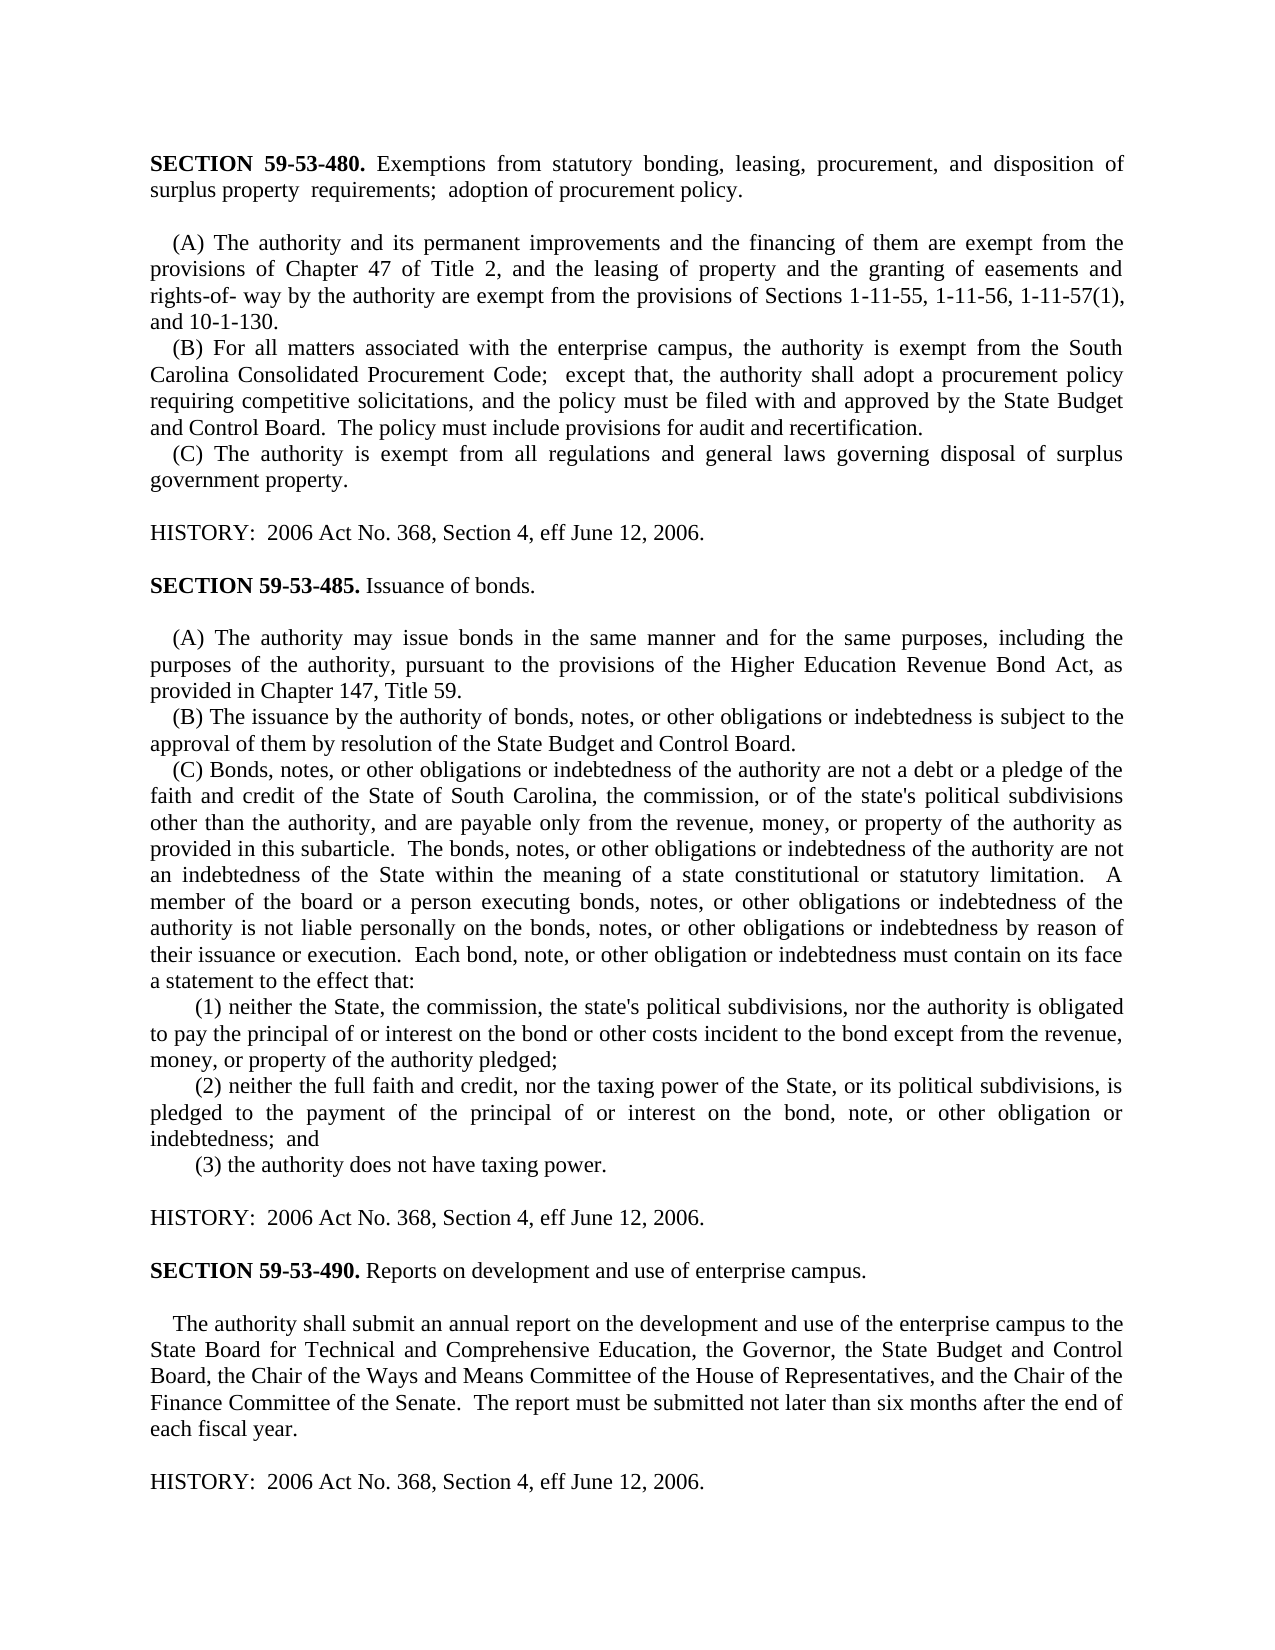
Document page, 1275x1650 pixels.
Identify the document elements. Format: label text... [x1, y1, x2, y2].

text (B) For all matters associated with the enterprise campus, the authority is exempt from the South Carolina Consolidated Procurement Code; except that, the authority shall adopt a procurement policy requiring competitive solicitations, and the policy must be filed with and approved by the State Budget and Control Board. The policy must include provisions for audit and recertification. [150, 334, 1125, 440]
text (A) The authority and its permanent improvements and the financing of them are exempt from the provisions of Chapter 47 of Title 2, and the leasing of property and the granting of easements and rights-of- way by the authority are exempt from the provisions of Sections 1-11-55, 1-11-56, 1-11-57(1), and 10-1-130. [150, 229, 1125, 334]
text HISTORY: 2006 Act No. 368, Section 4, eff June 12, 2006. [150, 1468, 1125, 1494]
text (2) neither the full faith and credit, nor the taxing power of the State, or its political subdivisions, is pledged to the payment of the principal of or interest on the bond, note, or other obligation or indebtedness; and [150, 1072, 1125, 1151]
text The authority shall submit an annual report on the development and use of the enterprise campus to the State Board for Technical and Comprehensive Education, the Governor, the State Budget and Control Board, the Chair of the Ways and Means Committee of the House of Representatives, and the Chair of the Finance Committee of the Senate. The report must be submitted not later than six months after the end of each fiscal year. [150, 1309, 1125, 1441]
text (A) The authority may issue bonds in the same manner and for the same purposes, including the purposes of the authority, pursuant to the provisions of the Higher Education Revenue Bond Act, as provided in Chapter 147, Title 59. [150, 624, 1125, 703]
text (3) the authority does not have taxing power. [150, 1151, 1125, 1178]
text HISTORY: 2006 Act No. 368, Section 4, eff June 12, 2006. [150, 519, 1125, 545]
text SECTION 59-53-485. Issuance of bonds. [150, 572, 1125, 598]
text (1) neither the State, the commission, the state's political subdivisions, nor the authority is obligated to pay the principal of or interest on the bond or other costs incident to the bond except from the revenue, money, or property of the authority pledged; [150, 993, 1125, 1072]
text SECTION 59-53-490. Reports on development and use of enterprise campus. [150, 1257, 1125, 1283]
text SECTION 59-53-480. Exemptions from statutory bonding, leasing, procurement, and disposition of surplus property requirements; adoption of procurement policy. [150, 150, 1125, 203]
text (B) The issuance by the authority of bonds, notes, or other obligations or indebtedness is subject to the approval of them by resolution of the State Budget and Control Board. [150, 703, 1125, 756]
text (C) The authority is exempt from all regulations and general laws governing disposal of surplus government property. [150, 440, 1125, 493]
text (C) Bonds, notes, or other obligations or indebtedness of the authority are not a debt or a pledge of the faith and credit of the State of South Carolina, the commission, or of the state's political subdivisions other than the authority, and are payable only from the revenue, money, or property of the authority as provided in this subarticle. The bonds, notes, or other obligations or indebtedness of the authority are not an indebtedness of the State within the meaning of a state constitutional or statutory limitation. A member of the board or a person executing bonds, notes, or other obligations or indebtedness of the authority is not liable personally on the bonds, notes, or other obligations or indebtedness by reason of their issuance or execution. Each bond, note, or other obligation or indebtedness must contain on its face a statement to the effect that: [150, 756, 1125, 993]
text HISTORY: 2006 Act No. 368, Section 4, eff June 12, 2006. [150, 1204, 1125, 1231]
